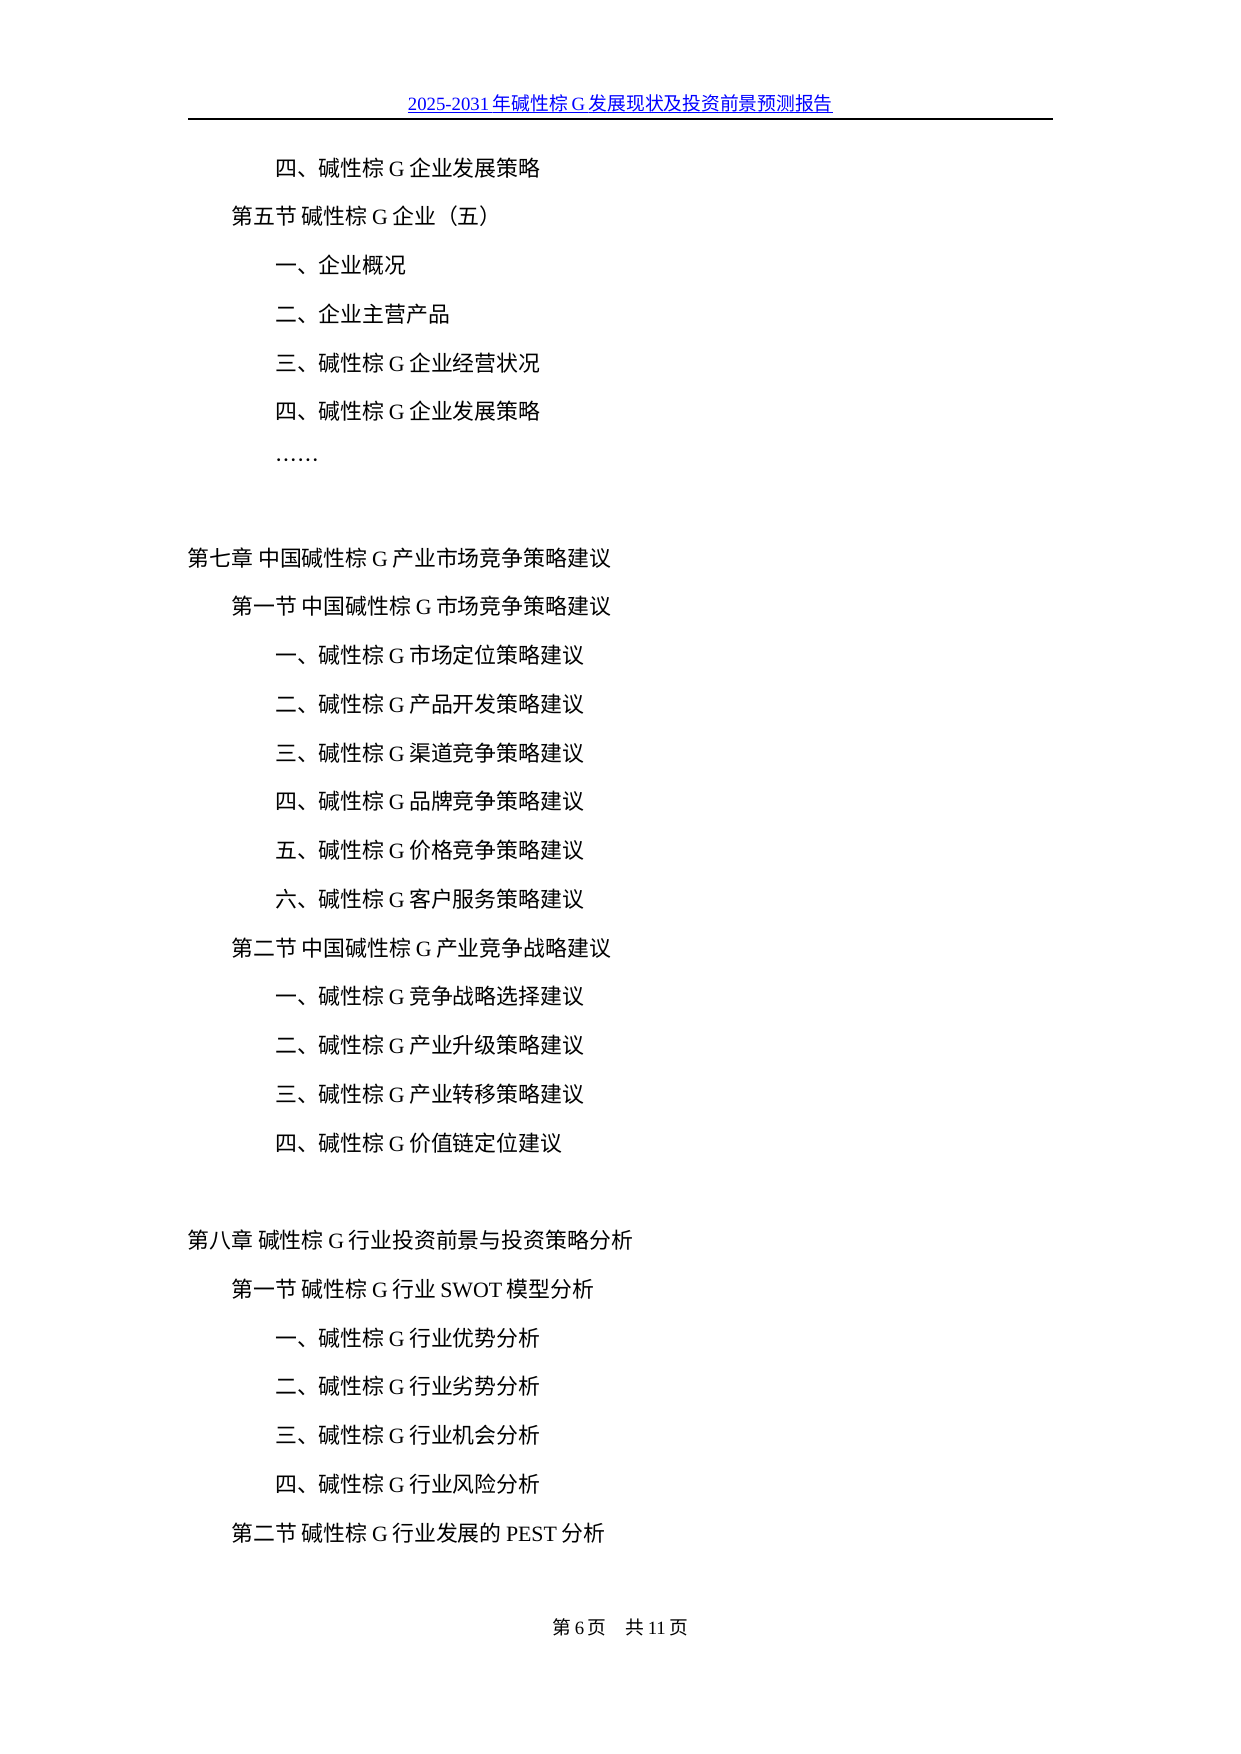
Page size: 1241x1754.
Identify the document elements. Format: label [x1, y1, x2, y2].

text [187, 150, 1053, 1548]
